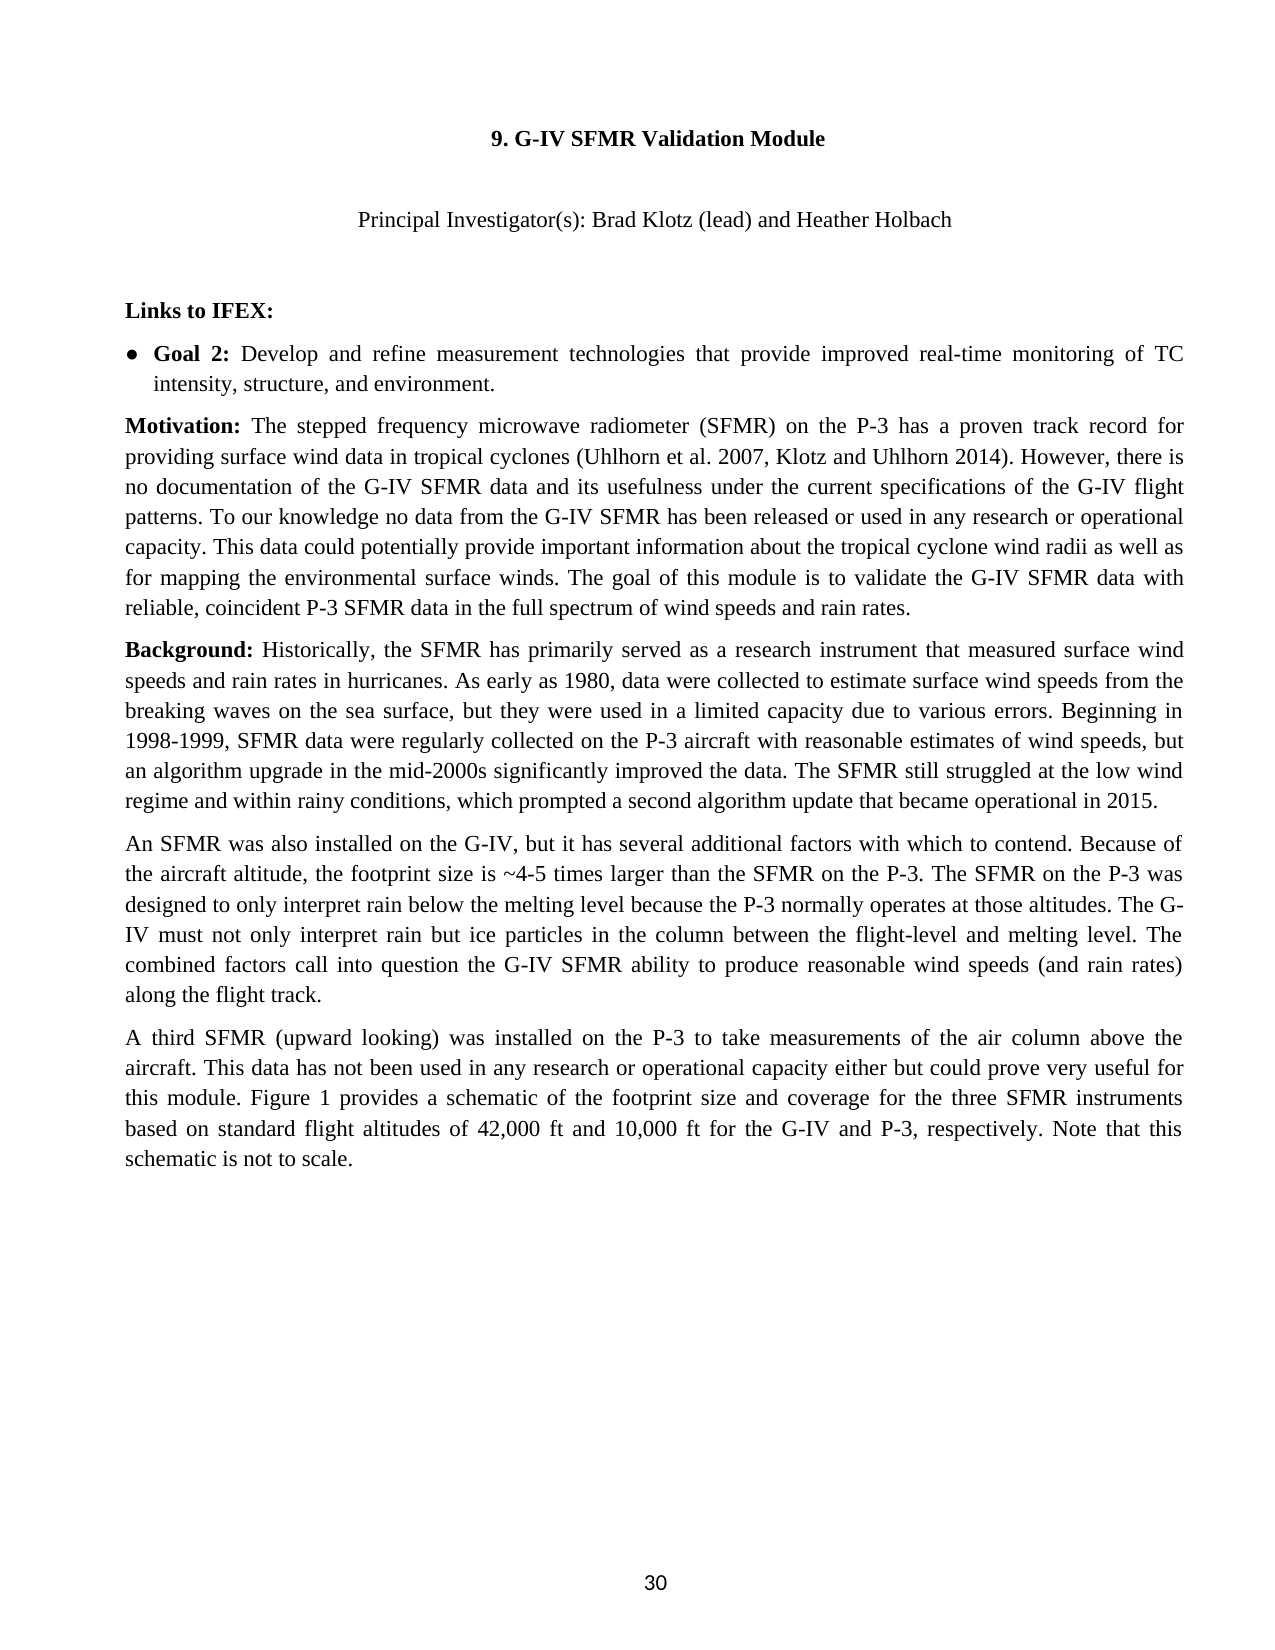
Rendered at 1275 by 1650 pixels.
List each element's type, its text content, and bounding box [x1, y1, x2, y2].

list Goal 2: Develop and refine measurement technologies that provide improved real-time monitoring of TC intensity, structure, and environment. [125, 339, 1185, 396]
text Principal Investigator(s): Brad Klotz (lead) and Heather Holbach [125, 206, 1185, 233]
text Motivation: The stepped frequency microwave radiometer (SFMR) on the P-3 has a proven track record for providing surface wind data in tropical cyclones (Uhlhorn et al. 2007, Klotz and Uhlhorn 2014). However, there is no documentation of the G-IV SFMR data and its usefulness under the current specifications of the G-IV flight patterns. To our knowledge no data from the G-IV SFMR has been released or used in any research or operational capacity. This data could potentially provide important information about the tropical cyclone wind radii as well as for mapping the environmental surface winds. The goal of this module is to validate the G-IV SFMR data with reliable, coincident P-3 SFMR data in the full spectrum of wind speeds and rain rates. [125, 412, 1185, 620]
text Links to IFEX: [125, 297, 1185, 323]
text 9. G-IV SFMR Validation Module [125, 125, 1185, 151]
text Background: Historically, the SFMR has primarily served as a research instrument that measured surface wind speeds and rain rates in hurricanes. As early as 1980, data were collected to estimate surface wind speeds from the breaking waves on the sea surface, but they were used in a limited capacity due to various errors. Beginning in 1998-1999, SFMR data were regularly collected on the P-3 aircraft with reasonable estimates of wind speeds, but an algorithm upgrade in the mid-2000s significantly improved the data. The SFMR still struggled at the low wind regime and within rainy conditions, which prompted a second algorithm update that became operational in 2015. [125, 636, 1185, 814]
text A third SFMR (upward looking) was installed on the P-3 to take measurements of the air column above the aircraft. This data has not been used in any research or operational capacity either but could prove very useful for this module. Figure 1 provides a schematic of the footprint size and coverage for the three SFMR instruments based on standard flight altitudes of 42,000 ft and 10,000 ft for the G-IV and P-3, respectively. Note that this schematic is not to scale. [125, 1024, 1185, 1171]
text An SFMR was also installed on the G-IV, but it has several additional factors with which to contend. Because of the aircraft altitude, the footprint size is ~4-5 times larger than the SFMR on the P-3. The SFMR on the P-3 was designed to only interpret rain below the melting level because the P-3 normally operates at those altitudes. The G-IV must not only interpret rain but ice particles in the column between the flight-level and melting level. The combined factors call into question the G-IV SFMR ability to produce reasonable wind speeds (and rain rates) along the flight track. [125, 830, 1185, 1008]
